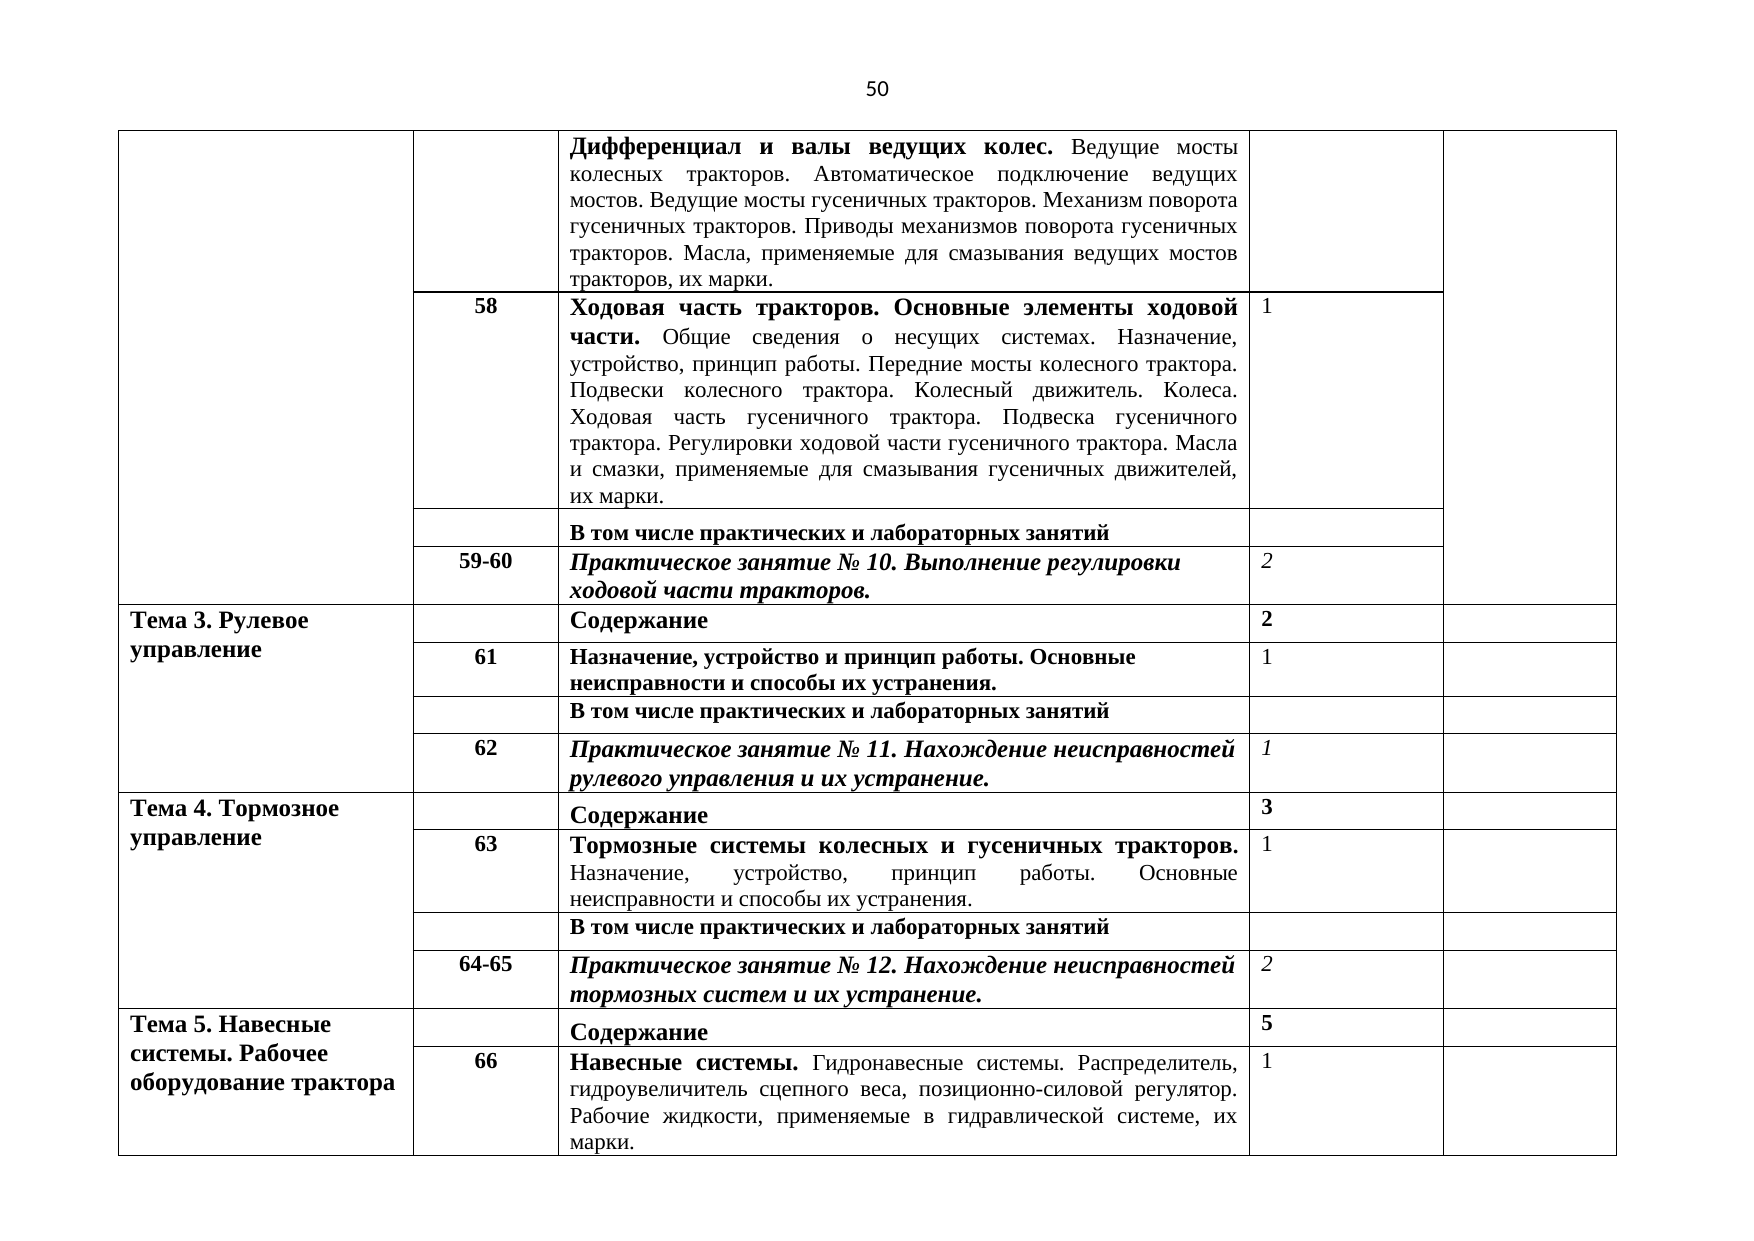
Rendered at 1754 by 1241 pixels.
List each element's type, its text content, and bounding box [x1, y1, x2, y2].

table_cell [414, 913, 558, 949]
table_cell Практическое занятие № 10. Выполнение регулировки ходовой части тракторов. [559, 547, 1249, 604]
table_cell В том числе практических и лабораторных занятий [559, 697, 1249, 733]
table_cell Ходовая часть тракторов. Основные элементы ходовой части. Общие сведения о несущих системах. Назначение, устройство, принцип работы. Передние мосты колесного трактора. Подвески колесного трактора. Колесный движитель. Колеса. Ходовая часть гусеничного трактора. Подвеска гусеничного трактора. Регулировки ходовой части гусеничного трактора. Масла и смазки, применяемые для смазывания гусеничных движителей, их марки. [559, 293, 1249, 508]
table_cell [1250, 509, 1443, 546]
table_cell 1 [1250, 1047, 1443, 1154]
table_cell [1444, 605, 1616, 642]
table_cell В том числе практических и лабораторных занятий [559, 913, 1249, 949]
table_cell Содержание [559, 1009, 1249, 1046]
table_cell 1 [1250, 643, 1443, 696]
table_cell Практическое занятие № 11. Нахождение неисправностей рулевого управления и их устранение. [559, 734, 1249, 792]
table_cell Тема 5. Навесные системы. Рабочее оборудование трактора [119, 1009, 413, 1154]
table_cell 64-65 [414, 951, 558, 1008]
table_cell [559, 131, 1249, 291]
table_cell 2 [1250, 547, 1443, 604]
table_cell 1 [1250, 131, 1443, 291]
table_cell Практическое занятие № 12. Нахождение неисправностей тормозных систем и их устранение. [559, 951, 1249, 1008]
table_cell [414, 509, 558, 546]
table_cell 59-60 [414, 547, 558, 604]
table_cell Тема 4. Тормозное управление [119, 793, 413, 1008]
table_cell 2 [1250, 951, 1443, 1008]
table_cell Тормозные системы колесных и гусеничных тракторов. Назначение, устройство, принцип работы. Основные неисправности и способы их устранения. [559, 830, 1249, 912]
table_cell [1444, 951, 1616, 1008]
table_cell 57 [414, 131, 558, 291]
table_cell [414, 1009, 558, 1046]
table_cell [414, 793, 558, 829]
table_cell [1444, 793, 1616, 829]
table_cell [1250, 913, 1443, 949]
table_cell Содержание [559, 793, 1249, 829]
table_cell 63 [414, 830, 558, 912]
table_cell 1 [1250, 830, 1443, 912]
table_cell [1444, 697, 1616, 733]
table_cell [414, 697, 558, 733]
table_cell 1 [1250, 734, 1443, 792]
table_cell 3 [1250, 793, 1443, 829]
table_cell 66 [414, 1047, 558, 1154]
table_cell [1444, 734, 1616, 792]
table_cell [1444, 643, 1616, 696]
table_cell Содержание [559, 605, 1249, 642]
table_cell 61 [414, 643, 558, 696]
table_cell Навесные системы. Гидронавесные системы. Распределитель, гидроувеличитель сцепного веса, позиционно-силовой регулятор. Рабочие жидкости, применяемые в гидравлической системе, их марки. [559, 1047, 1249, 1154]
table_cell [1444, 1009, 1616, 1046]
table_cell 5 [1250, 1009, 1443, 1046]
table_cell [414, 605, 558, 642]
table_cell 62 [414, 734, 558, 792]
table_cell 2 [1250, 605, 1443, 642]
table_cell 1 [1250, 293, 1443, 508]
table_cell Назначение, устройство и принцип работы. Основные неисправности и способы их устранения. [559, 643, 1249, 696]
table_cell Тема 3. Рулевое управление [119, 605, 413, 792]
table_cell 58 [414, 293, 558, 508]
table_cell [1250, 697, 1443, 733]
table_cell [1444, 1047, 1616, 1154]
table_cell [1444, 830, 1616, 912]
table_cell В том числе практических и лабораторных занятий [559, 509, 1249, 546]
table_cell [1444, 913, 1616, 949]
